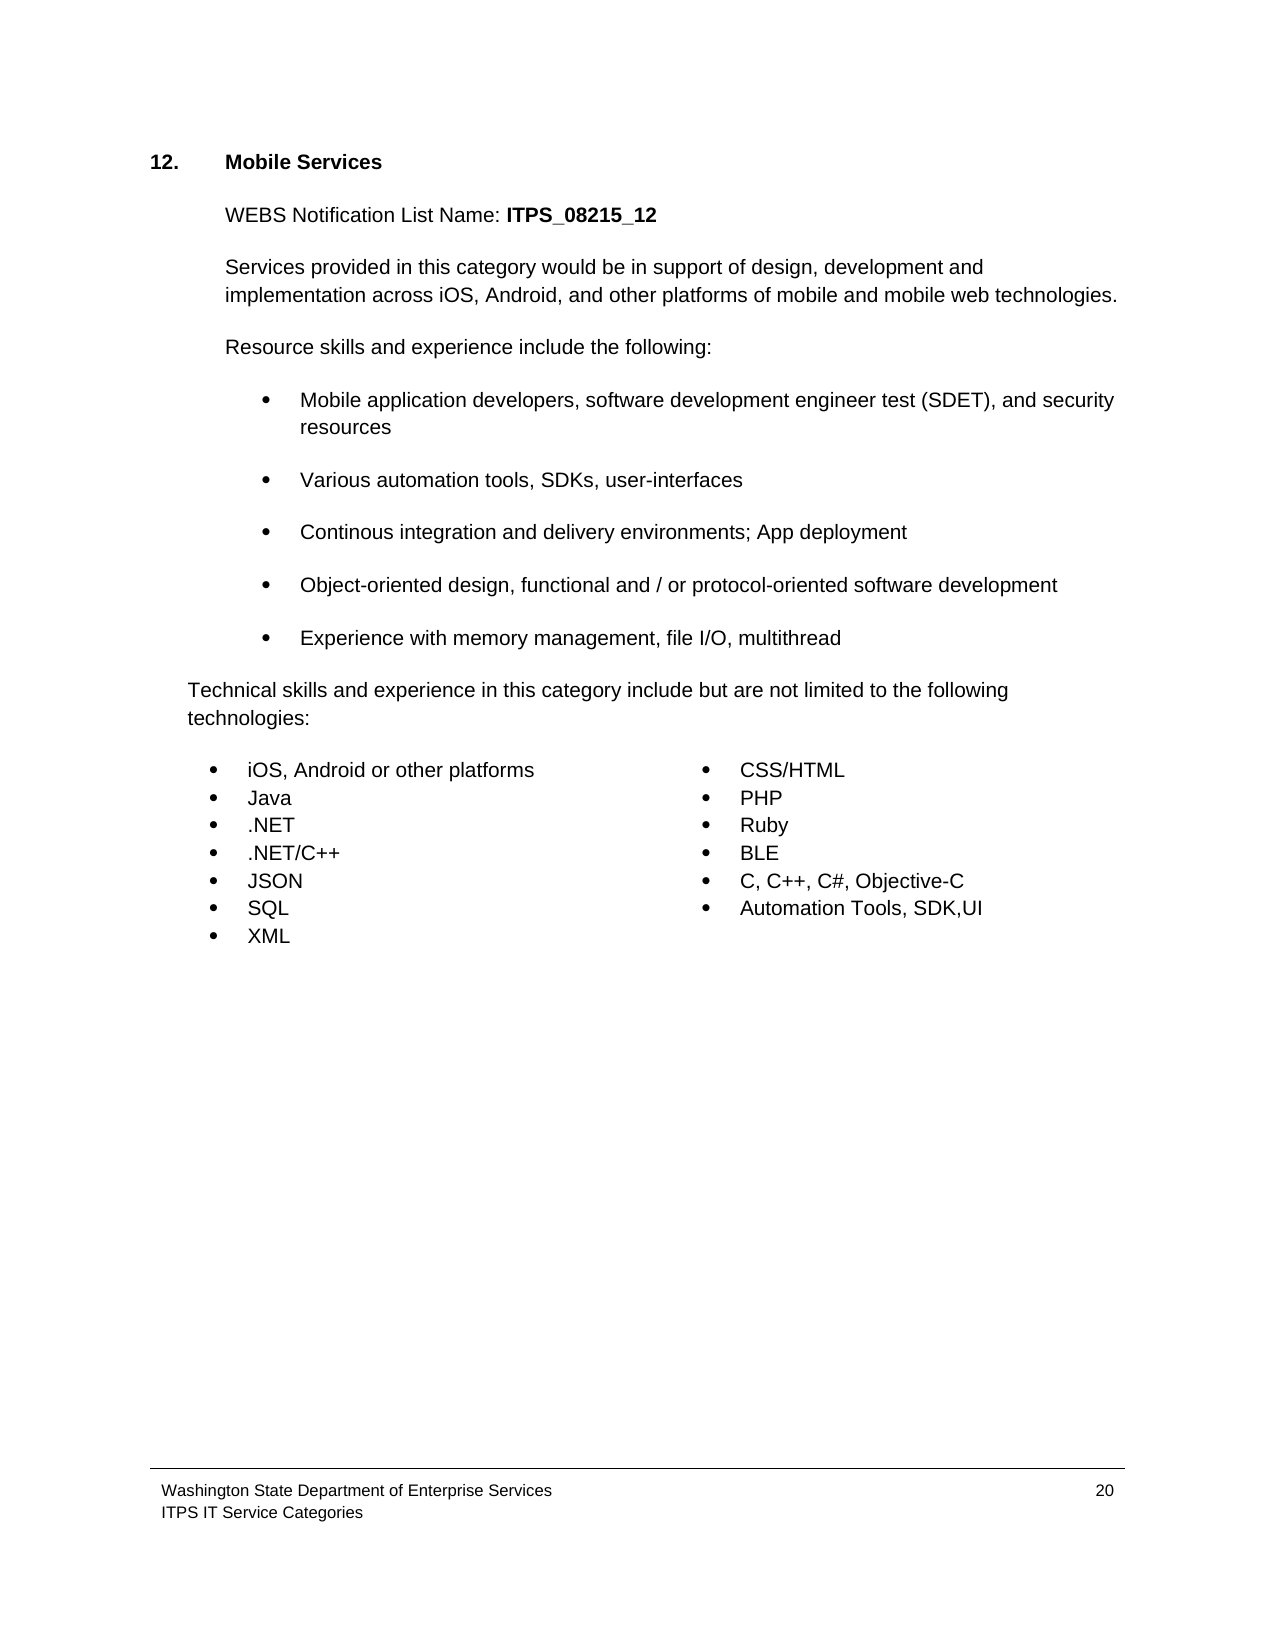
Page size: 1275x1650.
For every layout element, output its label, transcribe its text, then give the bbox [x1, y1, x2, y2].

list Experience with memory management, file I/O, multithread [262, 625, 1125, 649]
list Mobile application developers, software development engineer test (SDET), and security resources [262, 387, 1125, 439]
table_header iOS, Android or other platforms Java .NET .NET/C++ JSON SQL XML [161, 758, 653, 977]
text Resource skills and experience include the following: [225, 335, 1125, 359]
table_header CSS/HTML PHP Ruby BLE C, C++, C#, Objective-C Automation Tools, SDK,UI [654, 758, 1146, 977]
text Services provided in this category would be in support of design, development and implementation across iOS, Android, and other platforms of mobile and mobile web technologies. [225, 255, 1125, 306]
list Various automation tools, SDKs, user-interfaces [262, 468, 1125, 492]
list Object-oriented design, functional and / or protocol-oriented software development [262, 573, 1125, 597]
list Mobile Services [150, 150, 1125, 174]
text WEBS Notification List Name: ITPS_08215_12 [225, 202, 1125, 226]
list Continous integration and delivery environments; App deployment [262, 520, 1125, 544]
text Technical skills and experience in this category include but are not limited to the following technologies: [187, 678, 1125, 729]
